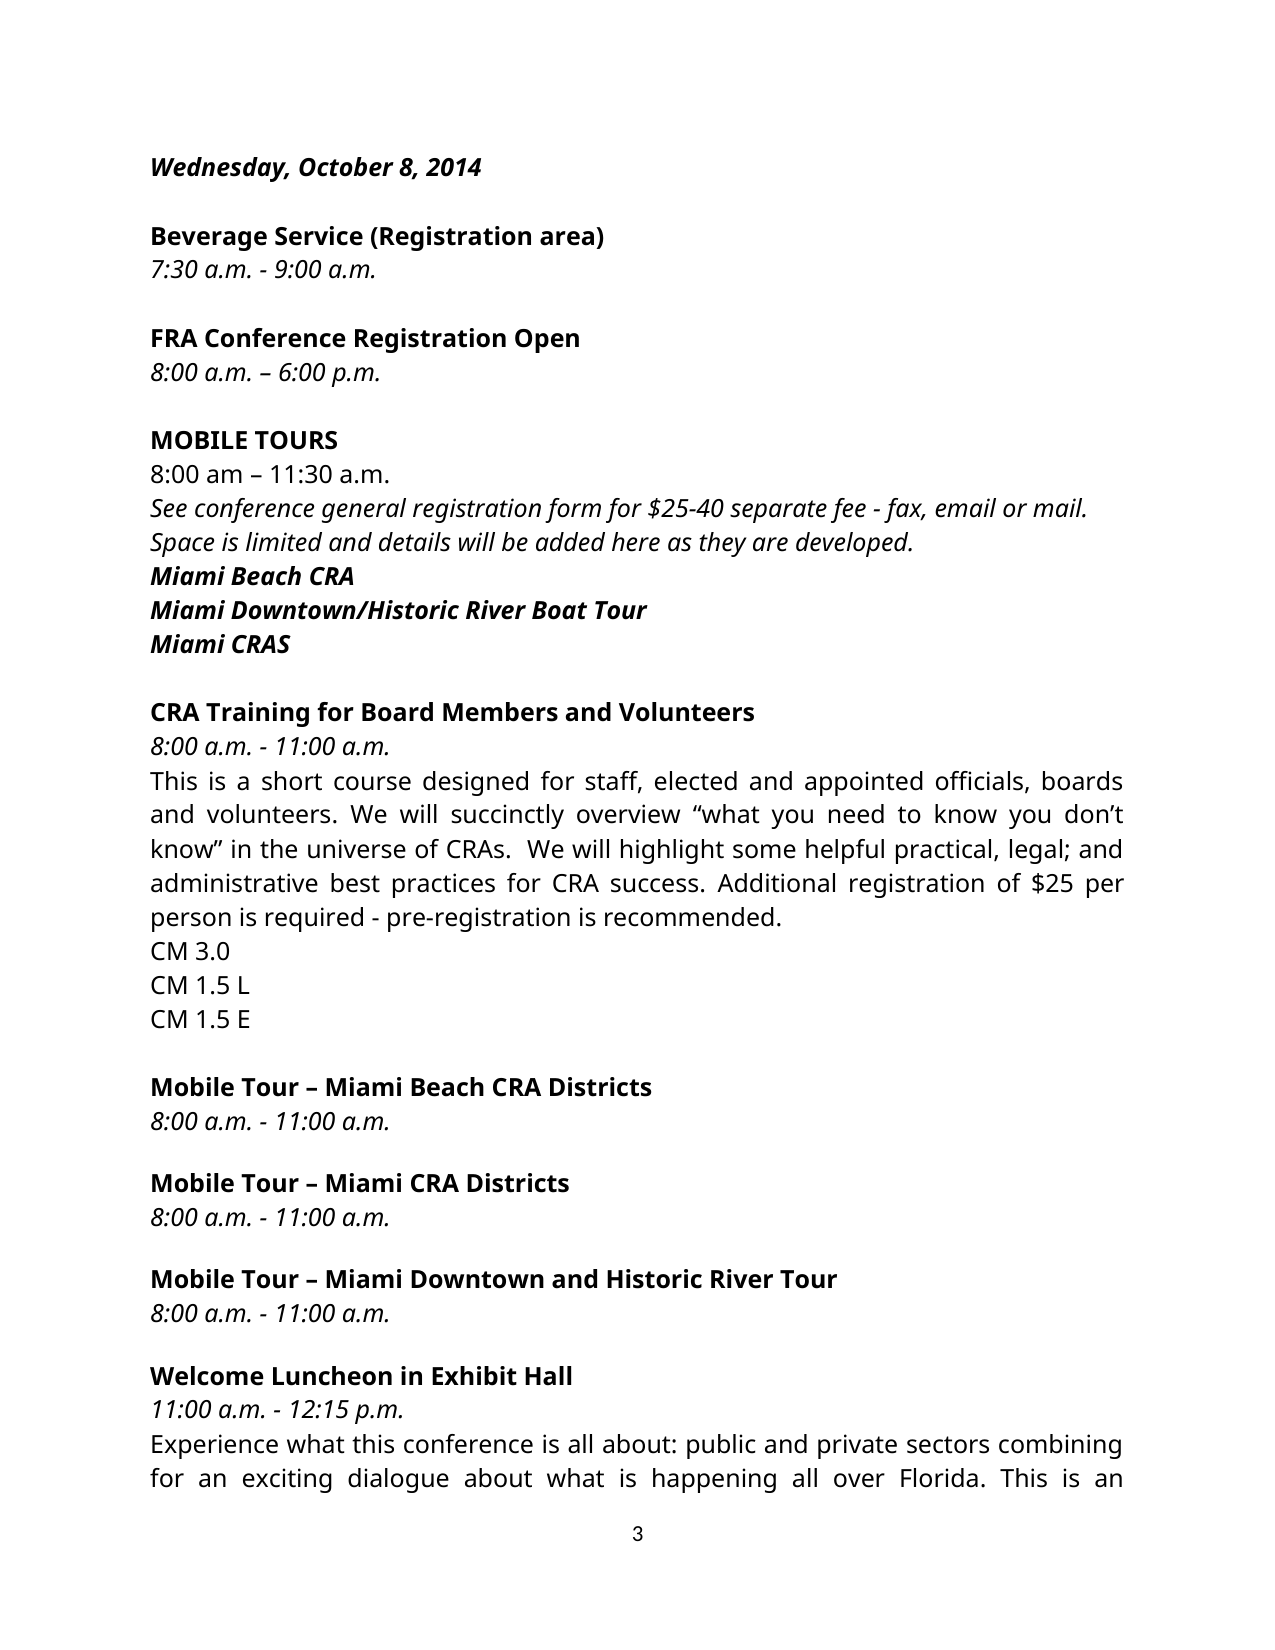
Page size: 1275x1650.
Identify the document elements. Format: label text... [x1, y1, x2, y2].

text 8:00 am – 11:30 a.m. [150, 457, 1125, 491]
text 8:00 a.m. - 11:00 a.m. [150, 1104, 1125, 1138]
text See conference general registration form for $25-40 separate fee - fax, email or mail. Space is limited and details will be added here as they are developed. [150, 491, 1125, 559]
text 11:00 a.m. - 12:15 p.m. [150, 1392, 1125, 1426]
text 8:00 a.m. - 11:00 a.m. [150, 1296, 1125, 1330]
text 7:30 a.m. - 9:00 a.m. [150, 252, 1125, 286]
text CM 1.5 E [150, 1002, 1125, 1036]
text Mobile Tour – Miami Beach CRA Districts [150, 1070, 1125, 1104]
text Miami CRAS [150, 627, 1125, 661]
text CM 3.0 [150, 933, 1125, 967]
text Welcome Luncheon in Exhibit Hall [150, 1358, 1125, 1392]
text FRA Conference Registration Open [150, 320, 1125, 354]
text Mobile Tour – Miami CRA Districts [150, 1166, 1125, 1200]
text Miami Beach CRA [150, 559, 1125, 593]
text MOBILE TOURS [150, 422, 1125, 457]
text Beverage Service (Registration area) [150, 218, 1125, 252]
text Mobile Tour – Miami Downtown and Historic River Tour [150, 1262, 1125, 1296]
text Wednesday, October 8, 2014 [150, 150, 1125, 184]
text 8:00 a.m. – 6:00 p.m. [150, 354, 1125, 388]
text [150, 1426, 1125, 1494]
text 8:00 a.m. - 11:00 a.m. [150, 1200, 1125, 1234]
text This is a short course designed for staff, elected and appointed officials, boards and volunteers. We will succinctly overview “what you need to know you don’t know” in the universe of CRAs. We will highlight some helpful practical, legal; and administrative best practices for CRA success. Additional registration of $25 per person is required - pre-registration is recommended. [150, 763, 1125, 933]
text 8:00 a.m. - 11:00 a.m. [150, 729, 1125, 763]
text CM 1.5 L [150, 967, 1125, 1002]
text Miami Downtown/Historic River Boat Tour [150, 593, 1125, 627]
text CRA Training for Board Members and Volunteers [150, 695, 1125, 729]
